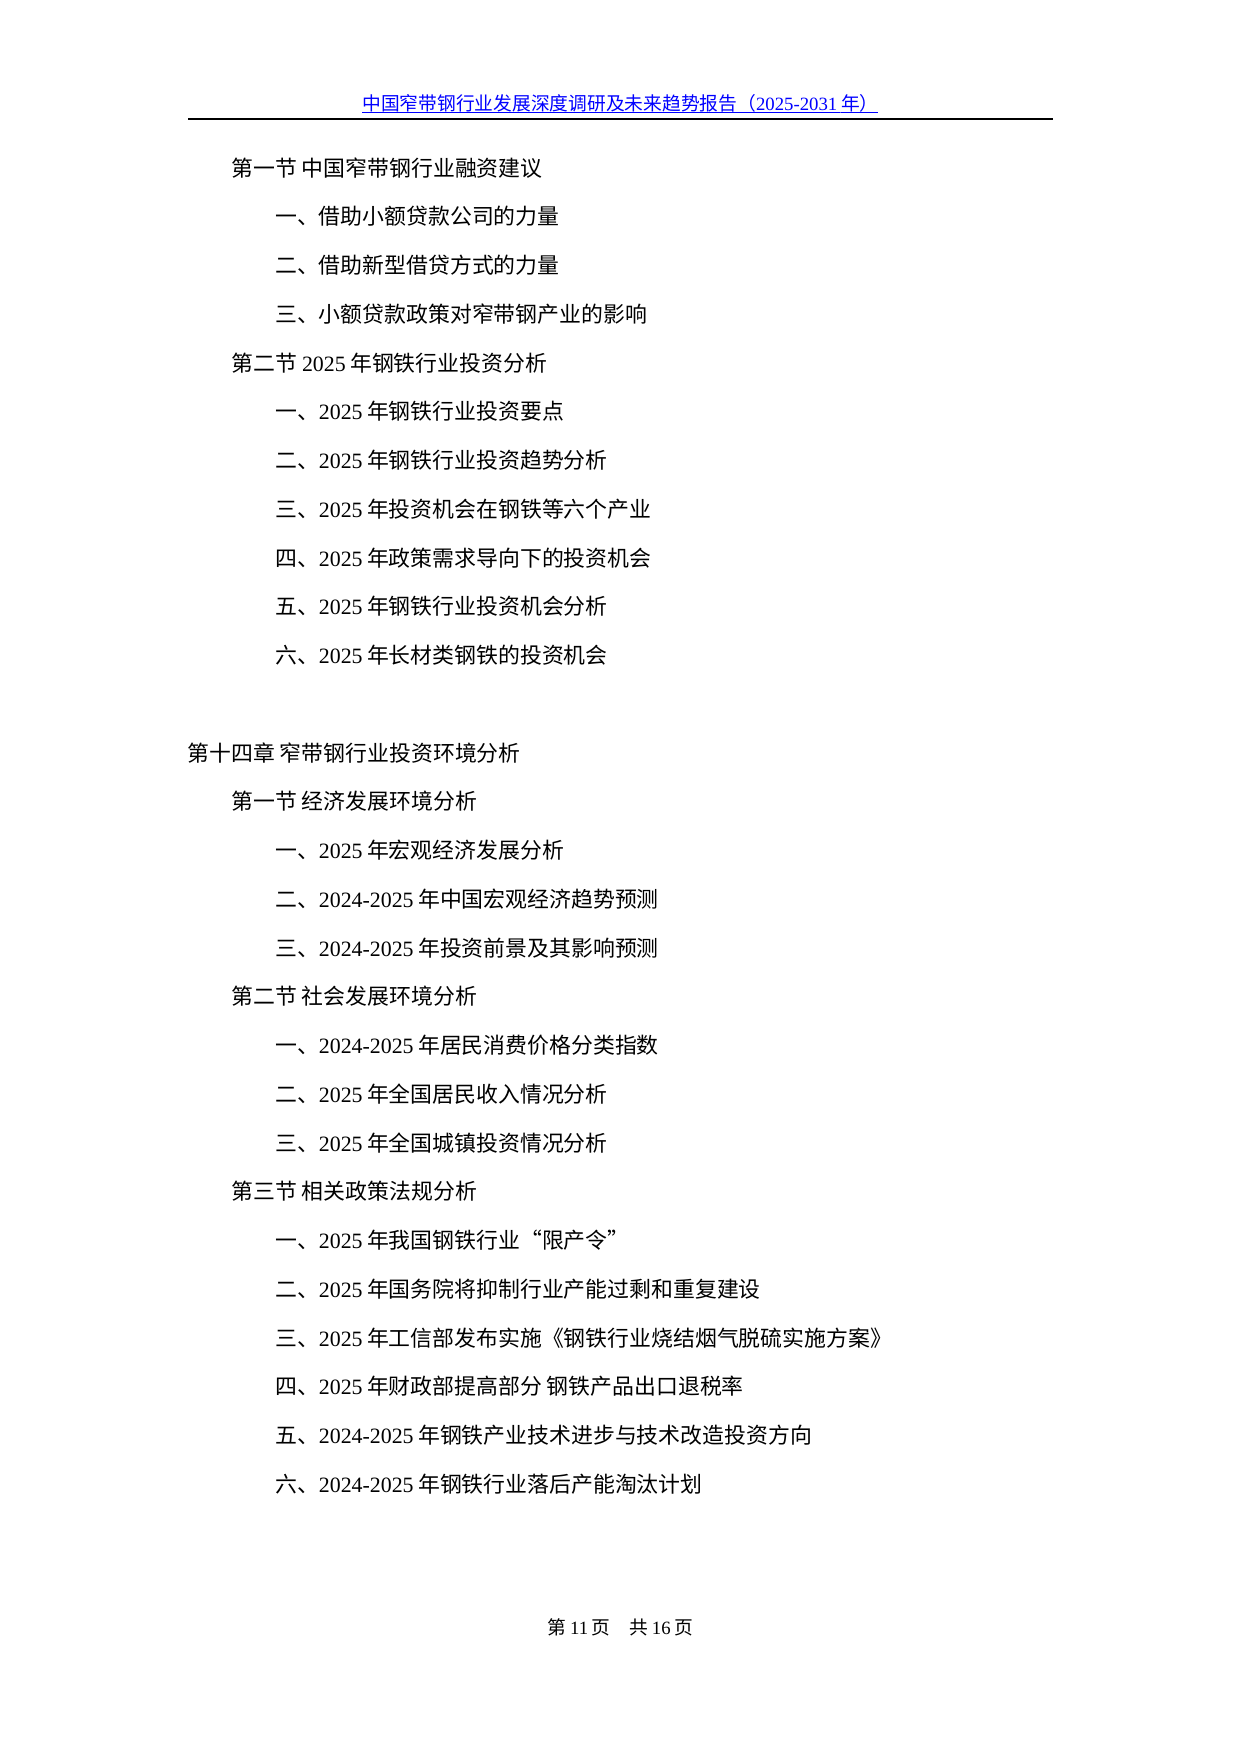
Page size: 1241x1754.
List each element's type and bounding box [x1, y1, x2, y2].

text [187, 150, 1053, 1499]
